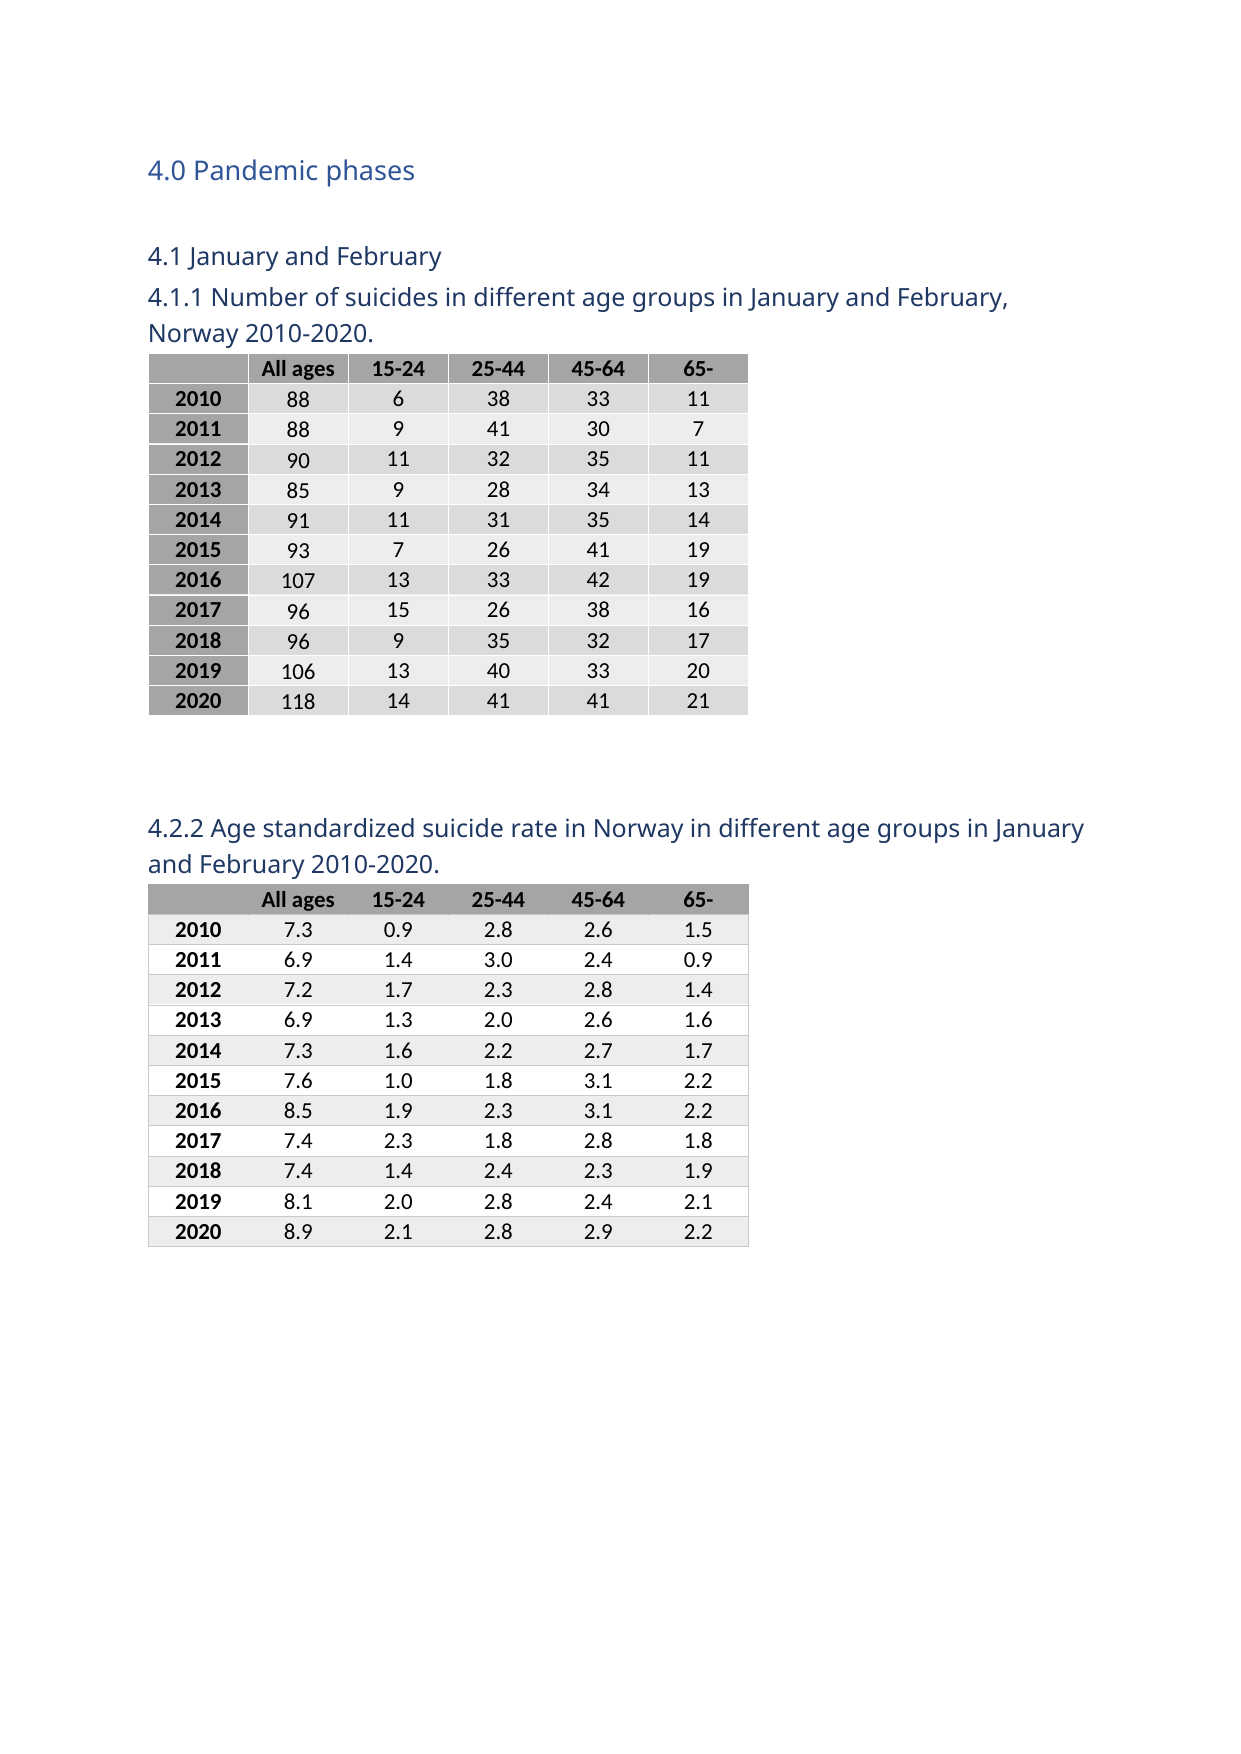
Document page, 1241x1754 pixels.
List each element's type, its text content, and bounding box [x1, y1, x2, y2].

table_cell 13 [349, 656, 448, 685]
table_header 25-44 [449, 885, 548, 914]
table_cell 2015 [149, 535, 248, 564]
table_cell 2020 [149, 686, 248, 715]
table_cell 33 [549, 656, 648, 685]
table_cell 106 [249, 656, 348, 685]
subtitle 4.1 January and February [148, 238, 1093, 272]
table_cell 96 [249, 626, 348, 655]
table_header All ages [249, 885, 348, 914]
table_cell 41 [549, 535, 648, 564]
table_cell 9 [349, 475, 448, 504]
table_cell 2.4 [548, 1187, 648, 1216]
table_cell 85 [249, 475, 348, 504]
table_cell 2.8 [448, 1217, 548, 1246]
table_cell 33 [449, 565, 548, 594]
table_cell 2015 [149, 1066, 248, 1095]
table_cell 2.6 [548, 1006, 648, 1035]
table_cell 1.8 [648, 1126, 748, 1156]
table_cell 3.1 [548, 1066, 648, 1095]
table_cell 2.8 [448, 1187, 548, 1216]
table_cell 6.9 [248, 945, 348, 974]
table_cell 2019 [149, 656, 248, 685]
table_cell 2.4 [548, 945, 648, 974]
table_cell 2018 [149, 626, 248, 655]
table_header 65- [649, 885, 748, 914]
table_cell 90 [249, 445, 348, 474]
table_cell 34 [549, 475, 648, 504]
table_cell 7.4 [248, 1157, 348, 1186]
table_cell 2014 [149, 1036, 248, 1065]
table_header 15-24 [349, 885, 448, 914]
table_cell 2.2 [648, 1066, 748, 1095]
table_cell 19 [649, 535, 748, 564]
table_cell 38 [449, 384, 548, 413]
table_cell 38 [549, 596, 648, 625]
table_cell 2012 [149, 445, 248, 474]
table_cell 2018 [149, 1157, 248, 1186]
table_cell 2019 [149, 1187, 248, 1216]
table_cell 2.8 [448, 915, 548, 944]
table_cell 1.4 [348, 945, 448, 974]
table_cell 11 [349, 505, 448, 534]
table_header [149, 885, 248, 914]
table_cell 35 [549, 445, 648, 474]
table_cell 13 [349, 565, 448, 594]
table_cell 1.0 [348, 1066, 448, 1095]
table_cell 14 [649, 505, 748, 534]
table_cell 1.9 [648, 1157, 748, 1186]
table_cell 7.6 [248, 1066, 348, 1095]
table_cell 7.4 [248, 1126, 348, 1156]
table_cell 2.7 [548, 1036, 648, 1065]
table_cell 1.4 [348, 1157, 448, 1186]
table_cell 2.8 [548, 975, 648, 1004]
table_cell 11 [349, 445, 448, 474]
table_cell 7 [349, 535, 448, 564]
table_cell 2.0 [448, 1006, 548, 1035]
table_cell 7 [649, 414, 748, 443]
table_cell 2012 [149, 975, 248, 1004]
table_cell 41 [449, 686, 548, 715]
table_cell 9 [349, 626, 448, 655]
table_cell 28 [449, 475, 548, 504]
table_cell 1.9 [348, 1096, 448, 1125]
table_header 45-64 [549, 354, 648, 383]
table_cell 2.2 [648, 1217, 748, 1246]
table_cell 6 [349, 384, 448, 413]
table_cell 2.3 [548, 1157, 648, 1186]
table_cell 2016 [149, 1096, 248, 1125]
table_cell 11 [649, 445, 748, 474]
table_cell 96 [249, 596, 348, 625]
subtitle 4.1.1 Number of suicides in different age groups in January and February, Norway 2010-2020. [148, 279, 1093, 350]
table_cell 2.6 [548, 915, 648, 944]
table_cell 7.3 [248, 1036, 348, 1065]
table_cell 35 [449, 626, 548, 655]
table_cell 19 [649, 565, 748, 594]
table_cell 30 [549, 414, 648, 443]
table_header 65- [649, 354, 748, 383]
table_cell 1.6 [648, 1006, 748, 1035]
table_cell 118 [249, 686, 348, 715]
subtitle 4.0 Pandemic phases [148, 152, 1093, 189]
table_header 45-64 [549, 885, 648, 914]
table_cell 1.3 [348, 1006, 448, 1035]
table_cell 2011 [149, 414, 248, 443]
table_cell 2010 [149, 915, 248, 944]
table_cell 107 [249, 565, 348, 594]
table_cell 2020 [149, 1217, 248, 1246]
table_cell 2.2 [448, 1036, 548, 1065]
table_cell 2.8 [548, 1126, 648, 1156]
table_cell 8.5 [248, 1096, 348, 1125]
table_header [149, 354, 248, 383]
table_cell 1.8 [448, 1066, 548, 1095]
table_cell 2.1 [648, 1187, 748, 1216]
table_cell 0.9 [348, 915, 448, 944]
table_cell 1.8 [448, 1126, 548, 1156]
table_cell 6.9 [248, 1006, 348, 1035]
table_cell 7.2 [248, 975, 348, 1004]
table_cell 7.3 [248, 915, 348, 944]
table_cell 2014 [149, 505, 248, 534]
table_cell 2010 [149, 384, 248, 413]
table_cell 21 [649, 686, 748, 715]
table_cell 2.2 [648, 1096, 748, 1125]
table_cell 2013 [149, 1006, 248, 1035]
table_cell 26 [449, 535, 548, 564]
table_cell 2016 [149, 565, 248, 594]
table_cell 9 [349, 414, 448, 443]
table_cell 13 [649, 475, 748, 504]
table_cell 0.9 [648, 945, 748, 974]
table_cell 93 [249, 535, 348, 564]
table_cell 20 [649, 656, 748, 685]
table_cell 15 [349, 596, 448, 625]
table_cell 1.5 [648, 915, 748, 944]
table_cell 2.4 [448, 1157, 548, 1186]
table_cell 8.9 [248, 1217, 348, 1246]
table_cell 33 [549, 384, 648, 413]
table_cell 88 [249, 384, 348, 413]
table_cell 2.1 [348, 1217, 448, 1246]
table_cell 2.0 [348, 1187, 448, 1216]
table_cell 11 [649, 384, 748, 413]
table_cell 1.4 [648, 975, 748, 1004]
table_cell 17 [649, 626, 748, 655]
table_cell 88 [249, 414, 348, 443]
table_cell 32 [549, 626, 648, 655]
table_cell 42 [549, 565, 648, 594]
table_cell 2.3 [448, 975, 548, 1004]
table_cell 2013 [149, 475, 248, 504]
table_header 25-44 [449, 354, 548, 383]
table_cell 1.6 [348, 1036, 448, 1065]
subtitle 4.2.2 Age standardized suicide rate in Norway in different age groups in January and February 2010-2020. [148, 810, 1093, 881]
table_header 15-24 [349, 354, 448, 383]
table_cell 31 [449, 505, 548, 534]
table_cell 2.3 [448, 1096, 548, 1125]
table_cell 41 [449, 414, 548, 443]
table_cell 26 [449, 596, 548, 625]
table_cell 2017 [149, 1126, 248, 1156]
table_header All ages [249, 354, 348, 383]
table_cell 2017 [149, 596, 248, 625]
table_cell 1.7 [348, 975, 448, 1004]
table_cell 32 [449, 445, 548, 474]
table_cell 41 [549, 686, 648, 715]
table_cell 91 [249, 505, 348, 534]
table_cell 35 [549, 505, 648, 534]
table_cell 2011 [149, 945, 248, 974]
table_cell 8.1 [248, 1187, 348, 1216]
table_cell 16 [649, 596, 748, 625]
table_cell 14 [349, 686, 448, 715]
table_cell 2.3 [348, 1126, 448, 1156]
table_cell 1.7 [648, 1036, 748, 1065]
table_cell 3.0 [448, 945, 548, 974]
table_cell 40 [449, 656, 548, 685]
table_cell 3.1 [548, 1096, 648, 1125]
table_cell 2.9 [548, 1217, 648, 1246]
